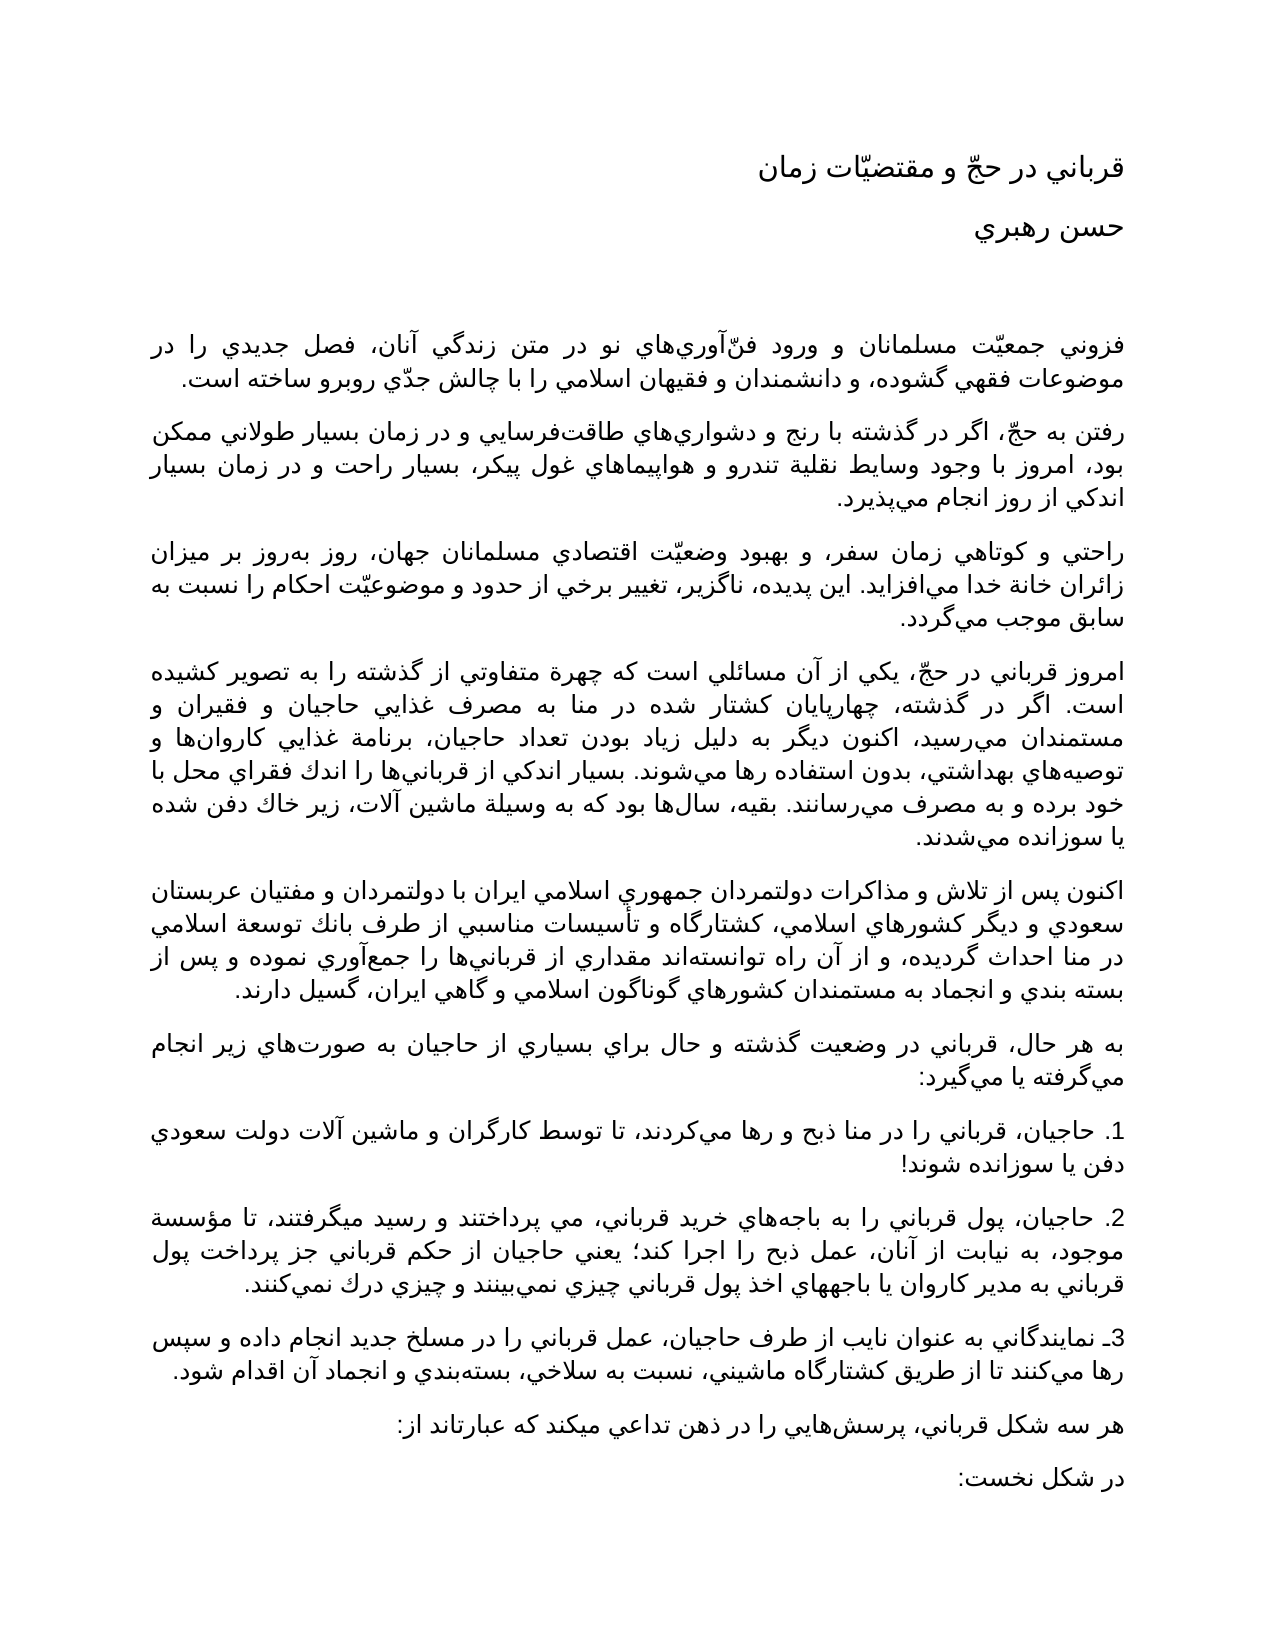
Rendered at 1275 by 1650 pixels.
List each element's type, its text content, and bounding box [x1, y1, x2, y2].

text 3ـ نمايندگاني به عنوان نايب از طرف حاجيان، عمل قرباني را در مسلخ جديد انجام داده و سپس رها مي‌كنند تا از طريق كشتارگاه ماشيني، نسبت به سلاخي، بسته‌بندي و انجماد آن اقدام شود. [150, 1323, 1125, 1384]
text امروز قرباني در حجّ، يكي از آن مسائلي است كه چهرة متفاوتي از گذشته را به تصوير كشيده است. اگر در گذشته، چهارپايان كشتار شده در منا به مصرف غذايي حاجيان و فقيران و مستمندان مي‌رسيد، اکنون ديگر به دليل زياد بودن تعداد حاجيان، برنامة غذايي كاروان‌ها و توصيه‌هاي بهداشتي، بدون استفاده رها مي‌شوند. بسيار اندكي از قرباني‌ها را اندك فقراي محل با خود ‌برده و به مصرف مي‌رسانند. بقيه، سال‌ها بود كه به وسيلة ماشين آلات، زير خاك دفن شده يا سوزانده مي‌شدند. [150, 657, 1125, 851]
text اكنون پس از تلاش و مذاكرات دولتمردان جمهوري اسلامي ايران با دولتمردان و مفتيان عربستان سعودي و ديگر كشور‌هاي اسلامي، كشتارگاه و تأسيسات مناسبي از طرف بانك توسعة اسلامي در منا احداث گرديده، و از آن راه توانسته‌اند مقداري از قرباني‌ها را جمع‌آوري نموده و پس از بسته بندي و انجماد به مستمندان كشورهاي گوناگون اسلامي و گاهي ايران، گسيل دارند. [150, 876, 1125, 1004]
text رفتن به حجّ، اگر در گذشته با رنج و دشواري‌هاي طاقت‌فرسايي و در زمان بسيار طولاني ممكن بود، امروز با وجود وسايط نقلية تندرو و هواپيما‌هاي غول پيكر، بسيار راحت و در زمان بسيار اندكي از روز انجام مي‌پذيرد. [150, 417, 1125, 512]
text قرباني در حجّ و مقتضيّات زمان [150, 150, 1125, 183]
text 1. حاجيان، قرباني را در منا ذبح و رها مي‌كردند، تا توسط كارگران و ماشين آلات دولت سعودي دفن يا سوزانده شوند! [150, 1116, 1125, 1178]
text راحتي و كوتاهي زمان سفر، و بهبود وضعيّت اقتصادي مسلمانان جهان، روز به‌روز بر ميزان زائران خانة خدا مي‌افزايد. اين پديده، ناگزير، تغيير برخي از حدود و موضوعيّت احكام را نسبت به سابق موجب مي‌گردد. [150, 537, 1125, 632]
text فزوني جمعيّت مسلمانان و ورود فنّ‌آوري‌هاي نو در متن زندگي آنان، فصل جديدي را در موضوعات فقهي گشوده، و دانشمندان و فقيهان اسلامي را با چالش جدّي روبرو ساخته است. [150, 331, 1125, 392]
text هر سه شكل قرباني، پرسش‌هايي را در ذهن تداعي مي­کند كه عبارت­اند از: [150, 1409, 1125, 1438]
text 2. حاجيان، پول قرباني را به باجه‌هاي خريد قرباني، مي پرداختند و رسيد مي­گرفتند، تا مؤسسة موجود، به نيابت از آنان، عمل ذبح را اجرا کند؛ يعني حاجيان از حكم قرباني جز پرداخت پول قرباني به مدير كاروان يا باجه­هاي اخذ پول قرباني چيزي نمي‌بينند و چيزي درك نمي‌كنند. [150, 1203, 1125, 1298]
text به هر حال، قرباني در وضعيت گذشته و حال براي بسياري از حاجيان به صورت‌هاي زير انجام مي‌گرفته يا مي‌گيرد: [150, 1029, 1125, 1091]
text حسن رهبري [150, 209, 1125, 243]
text در شكل نخست: [150, 1463, 1125, 1492]
